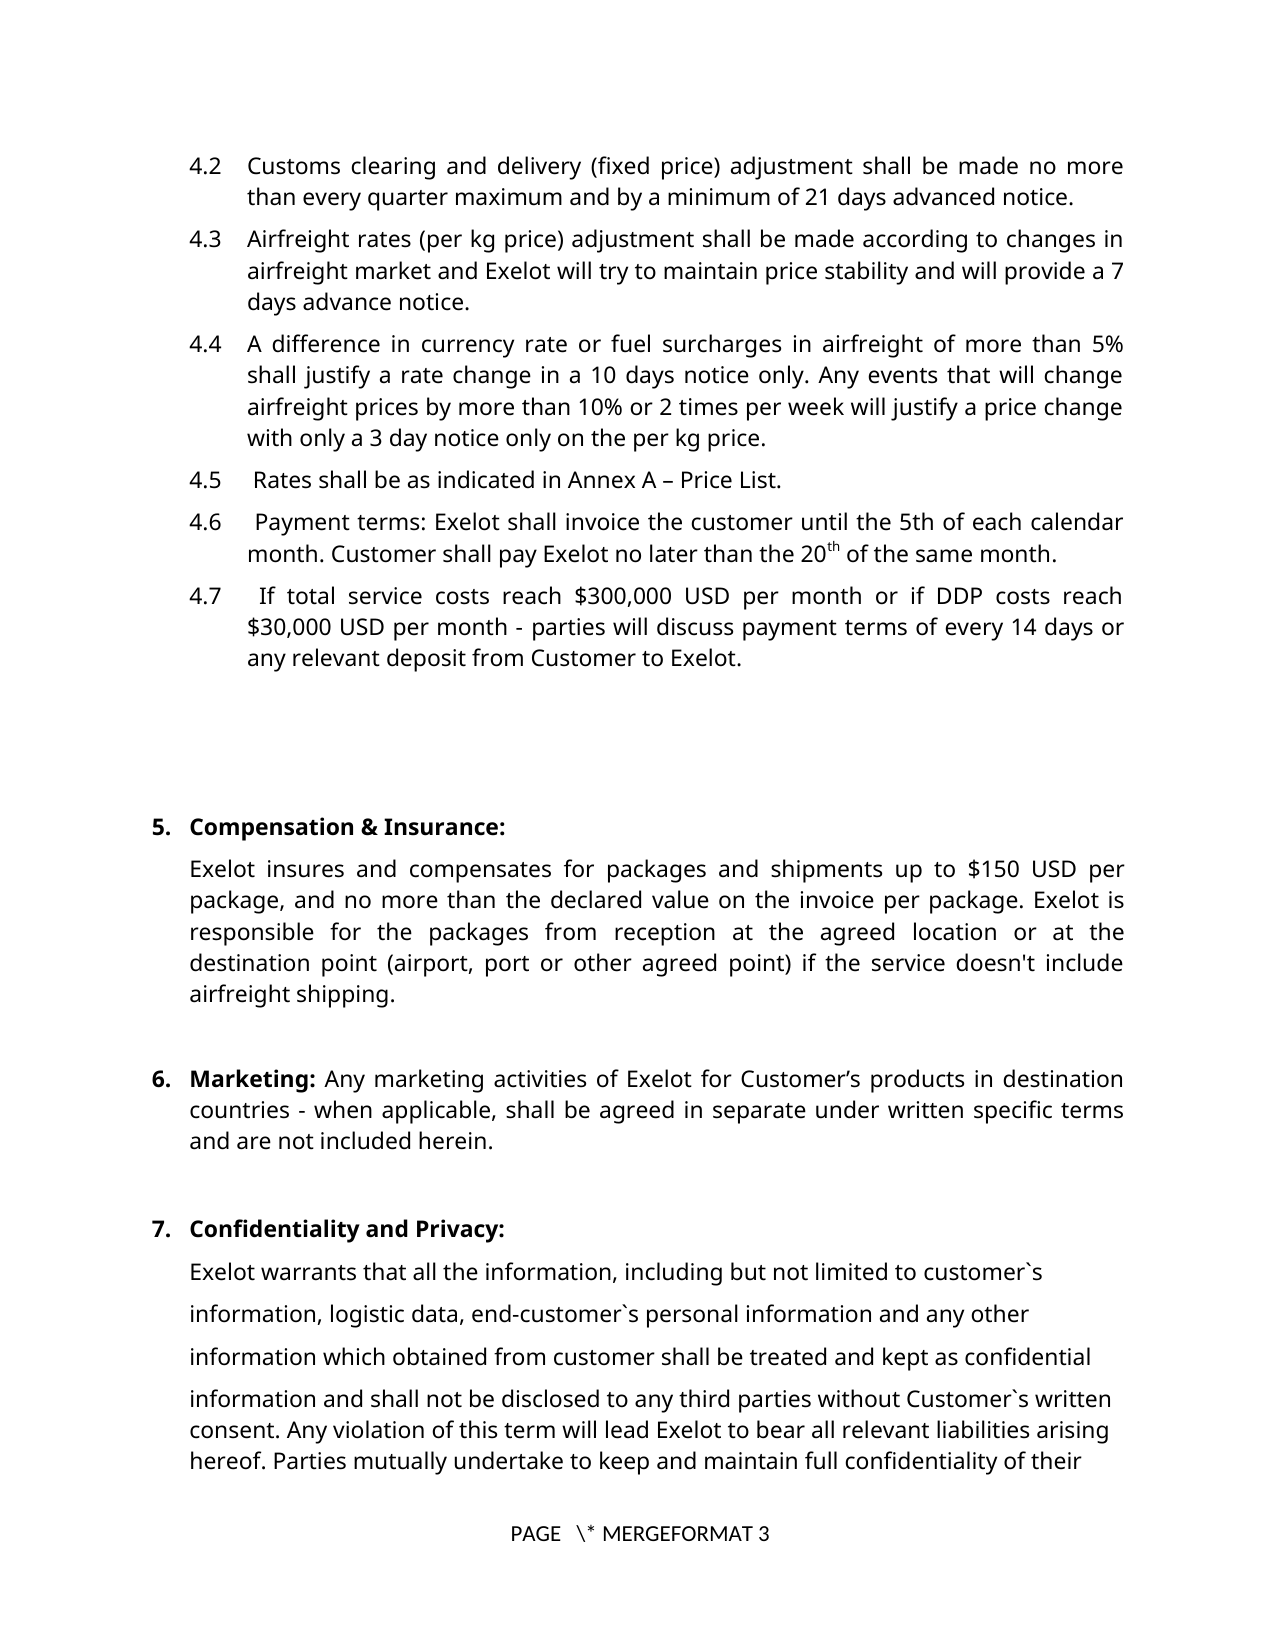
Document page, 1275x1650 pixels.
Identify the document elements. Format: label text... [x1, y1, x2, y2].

text information which obtained from customer shall be treated and kept as confidential [189, 1341, 1125, 1372]
list A difference in currency rate or fuel surcharges in airfreight of more than 5% shall justify a rate change in a 10 days notice only. Any events that will change airfreight prices by more than 10% or 2 times per week will justify a price change with only a 3 day notice only on the per kg price. [189, 328, 1125, 453]
list Marketing: Any marketing activities of Exelot for Customer’s products in destination countries - when applicable, shall be agreed in separate under written specific terms and are not included herein. [152, 1062, 1125, 1156]
list Customs clearing and delivery (fixed price) adjustment shall be made no more than every quarter maximum and by a minimum of 21 days advanced notice. [189, 150, 1125, 212]
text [189, 1383, 1125, 1477]
text Exelot warrants that all the information, including but not limited to customer`s [189, 1256, 1125, 1287]
text information, logistic data, end-customer`s personal information and any other [189, 1298, 1125, 1330]
text Exelot insures and compensates for packages and shipments up to $150 USD per package, and no more than the declared value on the invoice per package. Exelot is responsible for the packages from reception at the agreed location or at the destination point (airport, port or other agreed point) if the service doesn't include airfreight shipping. [189, 853, 1125, 1009]
list Airfreight rates (per kg price) adjustment shall be made according to changes in airfreight market and Exelot will try to maintain price stability and will provide a 7 days advance notice. [189, 223, 1125, 317]
list Rates shall be as indicated in Annex A – Price List. [189, 464, 1125, 495]
list Confidentiality and Privacy: [152, 1212, 1125, 1244]
list If total service costs reach $300,000 USD per month or if DDP costs reach $30,000 USD per month - parties will discuss payment terms of every 14 days or any relevant deposit from Customer to Exelot. [189, 580, 1125, 673]
list Payment terms: Exelot shall invoice the customer until the 5th of each calendar month. Customer shall pay Exelot no later than the 20th of the same month. [189, 506, 1125, 569]
list Compensation & Insurance: [152, 811, 1125, 842]
